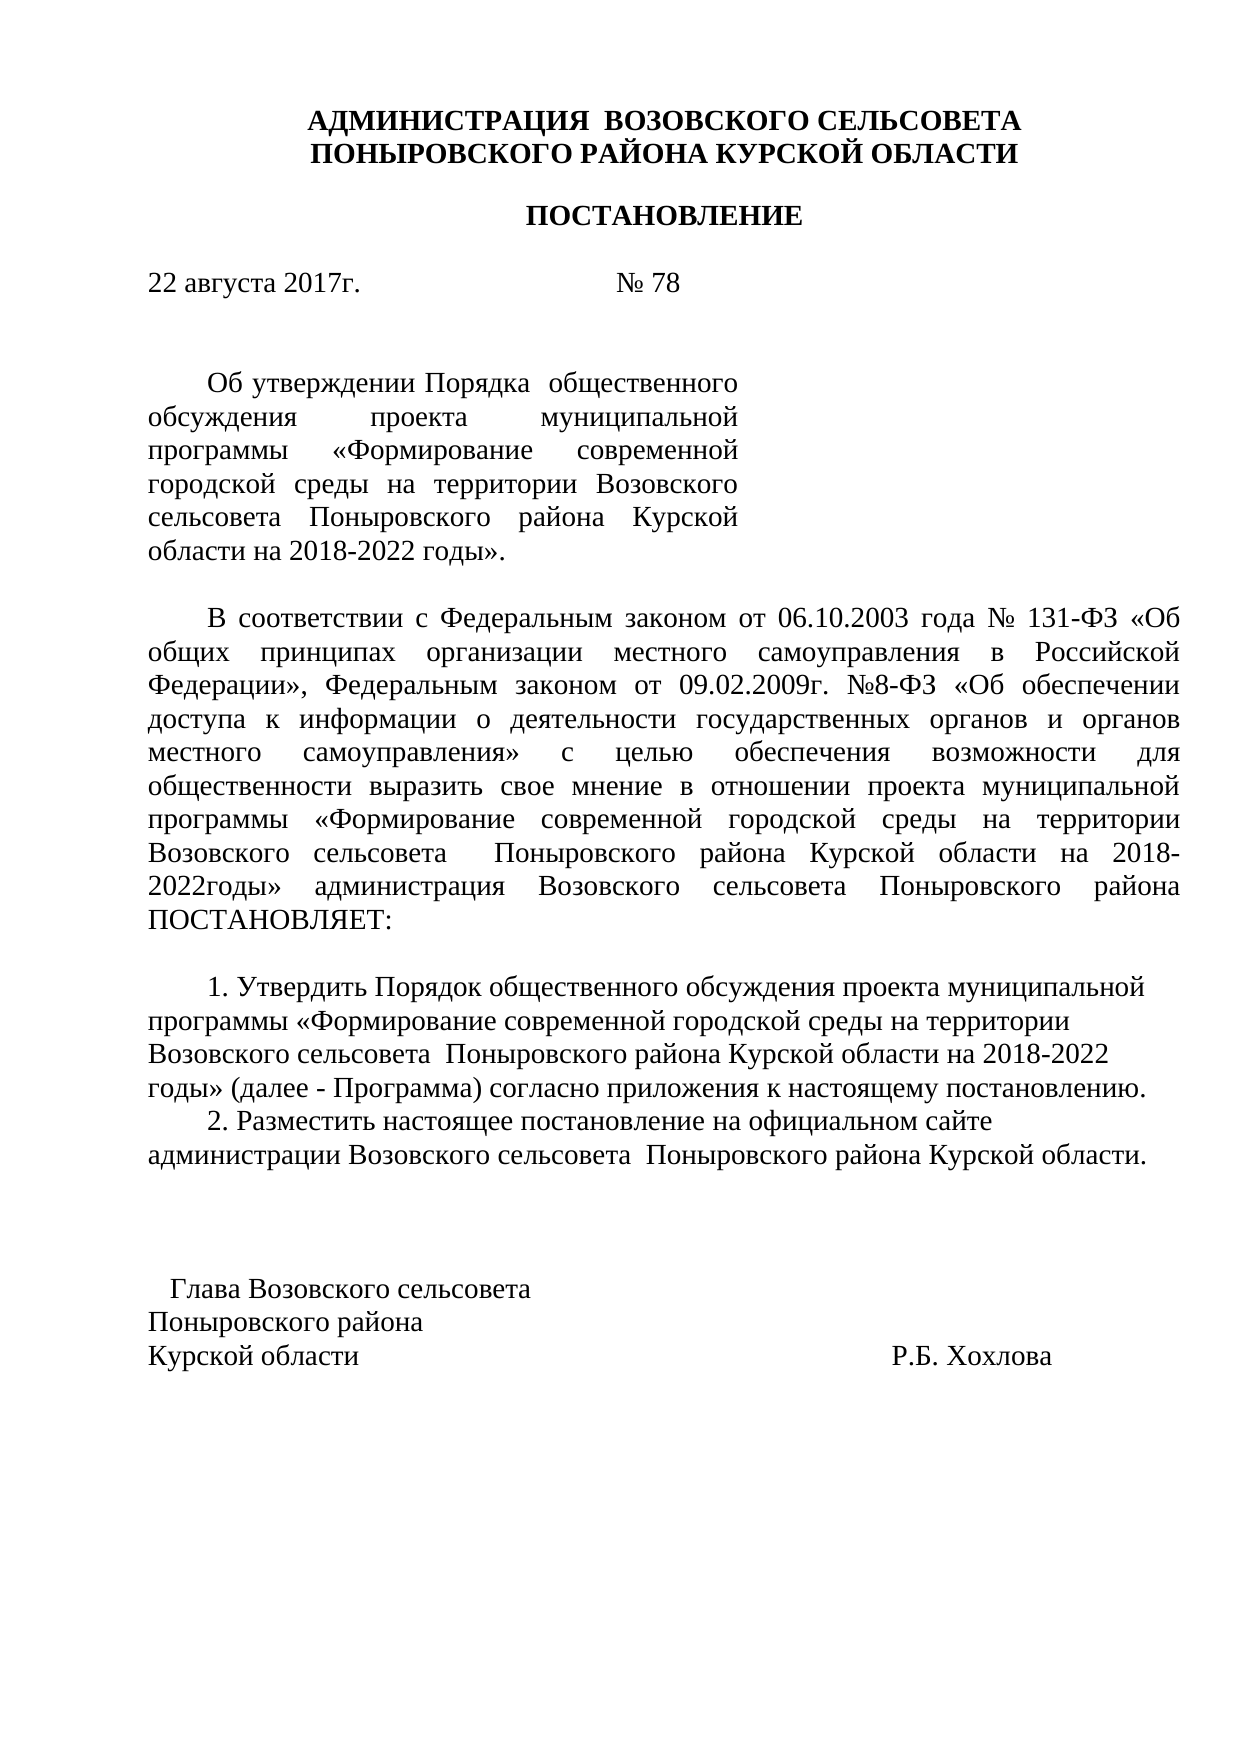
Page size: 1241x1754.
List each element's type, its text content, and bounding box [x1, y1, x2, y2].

text АДМИНИСТРАЦИЯ ВОЗОВСКОГО СЕЛЬСОВЕТА [148, 103, 1181, 136]
text ПОНЫРОВСКОГО РАЙОНА КУРСКОЙ ОБЛАСТИ [148, 136, 1181, 170]
text ПОСТАНОВЛЕНИЕ [148, 198, 1181, 231]
text Поныровского района [148, 1304, 1181, 1338]
text Глава Возовского сельсовета [148, 1271, 1181, 1304]
text 2. Разместить настоящее постановление на официальном сайте администрации Возовского сельсовета Поныровского района Курской области. [148, 1103, 1181, 1170]
text Курской области Р.Б. Хохлова [148, 1338, 1181, 1372]
text 22 августа 2017г. № 78 [148, 265, 1181, 298]
text 1. Утвердить Порядок общественного обсуждения проекта муниципальной программы «Формирование современной городской среды на территории Возовского сельсовета Поныровского района Курской области на 2018-2022 годы» (далее - Программа) согласно приложения к настоящему постановлению. [148, 969, 1181, 1103]
text В соответствии с Федеральным законом от 06.10.2003 года № 131-ФЗ «Об общих принципах организации местного самоуправления в Российской Федерации», Федеральным законом от 09.02.2009г. №8-ФЗ «Об обеспечении доступа к информации о деятельности государственных органов и органов местного самоуправления» с целью обеспечения возможности для общественности выразить свое мнение в отношении проекта муниципальной программы «Формирование современной городской среды на территории Возовского сельсовета Поныровского района Курской области на 2018-2022годы» администрация Возовского сельсовета Поныровского района ПОСТАНОВЛЯЕТ: [148, 600, 1181, 936]
text Об утверждении Порядка общественного обсуждения проекта муниципальной программы «Формирование современной городской среды на территории Возовского сельсовета Поныровского района Курской области на 2018-2022 годы». [148, 365, 738, 567]
